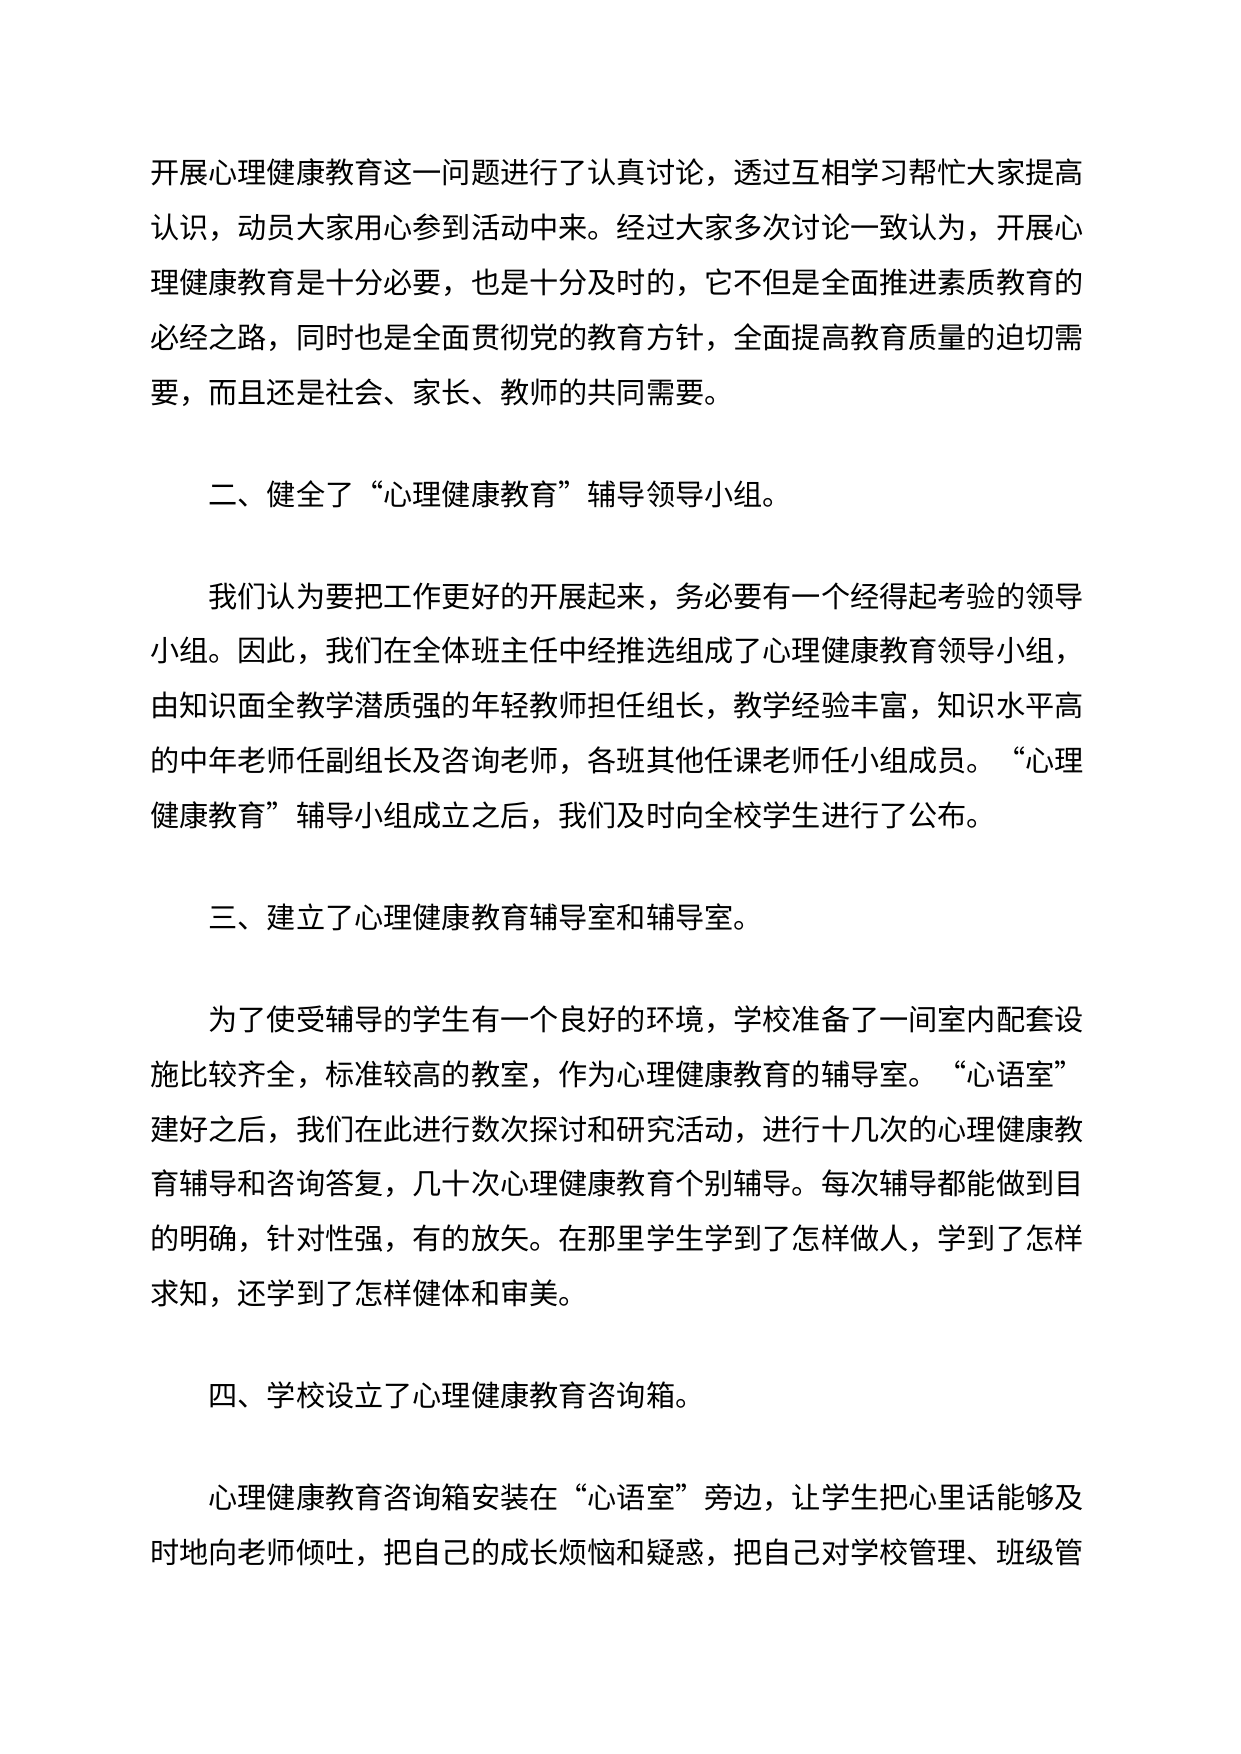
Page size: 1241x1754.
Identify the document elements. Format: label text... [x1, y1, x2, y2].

text 四、学校设立了心理健康教育咨询箱。 [150, 1372, 1090, 1415]
text 我们认为要把工作更好的开展起来，务必要有一个经得起考验的领导小组。因此，我们在全体班主任中经推选组成了心理健康教育领导小组，由知识面全教学潜质强的年轻教师担任组长，教学经验丰富，知识水平高的中年老师任副组长及咨询老师，各班其他任课老师任小组成员。“心理健康教育”辅导小组成立之后，我们及时向全校学生进行了公布。 [150, 573, 1090, 835]
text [150, 150, 1090, 412]
text 二、健全了“心理健康教育”辅导领导小组。 [150, 471, 1090, 514]
text 为了使受辅导的学生有一个良好的环境，学校准备了一间室内配套设施比较齐全，标准较高的教室，作为心理健康教育的辅导室。“心语室”建好之后，我们在此进行数次探讨和研究活动，进行十几次的心理健康教育辅导和咨询答复，几十次心理健康教育个别辅导。每次辅导都能做到目的明确，针对性强，有的放矢。在那里学生学到了怎样做人，学到了怎样求知，还学到了怎样健体和审美。 [150, 996, 1090, 1313]
text 三、建立了心理健康教育辅导室和辅导室。 [150, 894, 1090, 937]
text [150, 1474, 1090, 1571]
